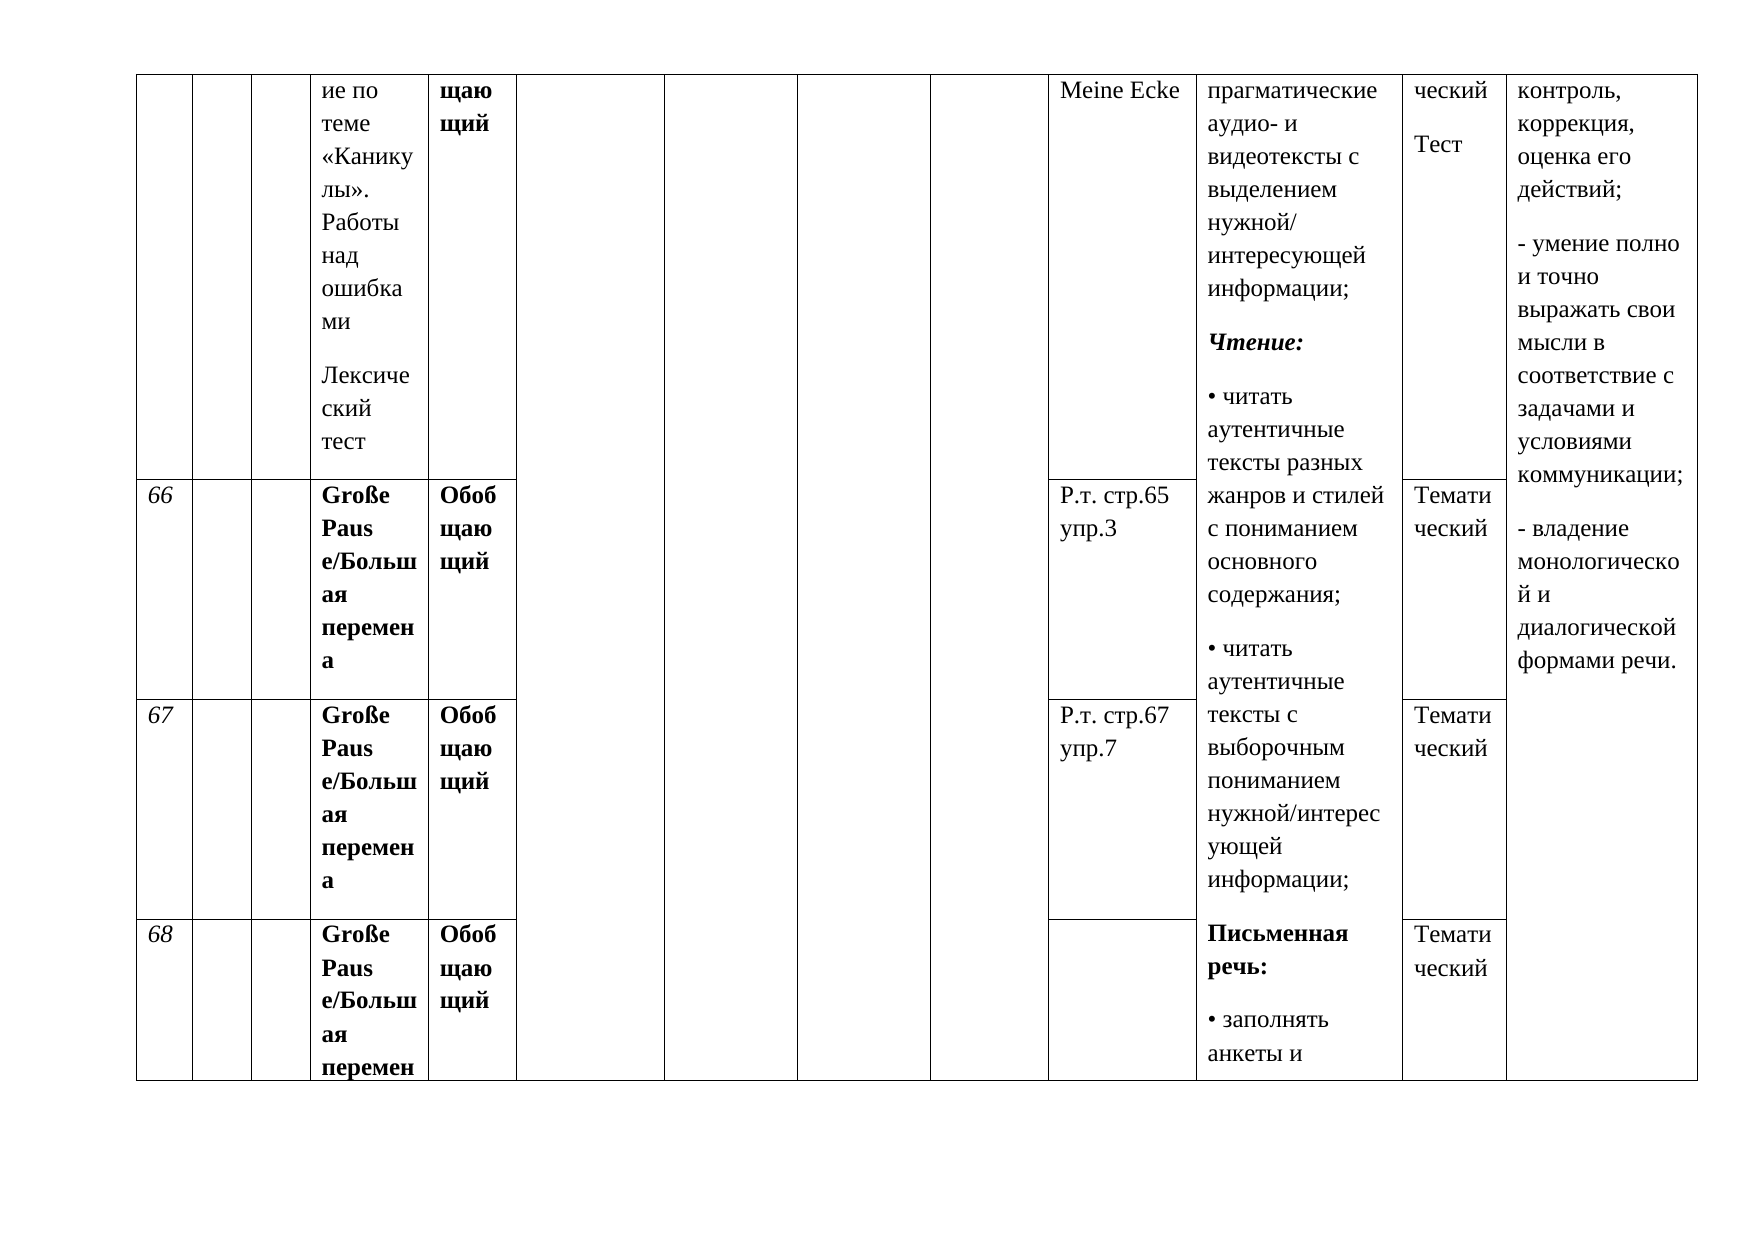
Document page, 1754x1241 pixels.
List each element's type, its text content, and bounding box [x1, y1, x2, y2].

table_cell Обобщающий [429, 75, 516, 479]
table_cell 66 [137, 480, 192, 699]
table_cell Р.т. стр.67 упр.7 [1049, 700, 1196, 918]
table_cell [252, 75, 310, 479]
table_cell Обобщающий [429, 920, 516, 1080]
table_cell Große Pause/Большая перемена [311, 480, 428, 699]
table_cell Тематический [1403, 920, 1506, 1080]
table_cell Тематический Тест [1403, 75, 1506, 479]
table_cell Обобщающий [429, 480, 516, 699]
table_cell 67 [137, 700, 192, 918]
table_cell [193, 700, 251, 918]
table_cell [193, 920, 251, 1080]
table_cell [1049, 75, 1196, 479]
table_cell [252, 700, 310, 918]
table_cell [311, 920, 428, 1080]
table_cell [1049, 920, 1196, 1080]
table_cell Тематический [1403, 480, 1506, 699]
table_cell Обобщающий [429, 700, 516, 918]
table_cell [193, 480, 251, 699]
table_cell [311, 75, 428, 479]
table_cell [193, 75, 251, 479]
table_cell Große Pause/Большая перемена [311, 700, 428, 918]
table_cell [252, 920, 310, 1080]
table_cell 65 [137, 75, 192, 479]
table_cell Тематический [1403, 700, 1506, 918]
table_cell [252, 480, 310, 699]
table_cell Р.т. стр.65 упр.3 [1049, 480, 1196, 699]
table_cell 68 [137, 920, 192, 1080]
